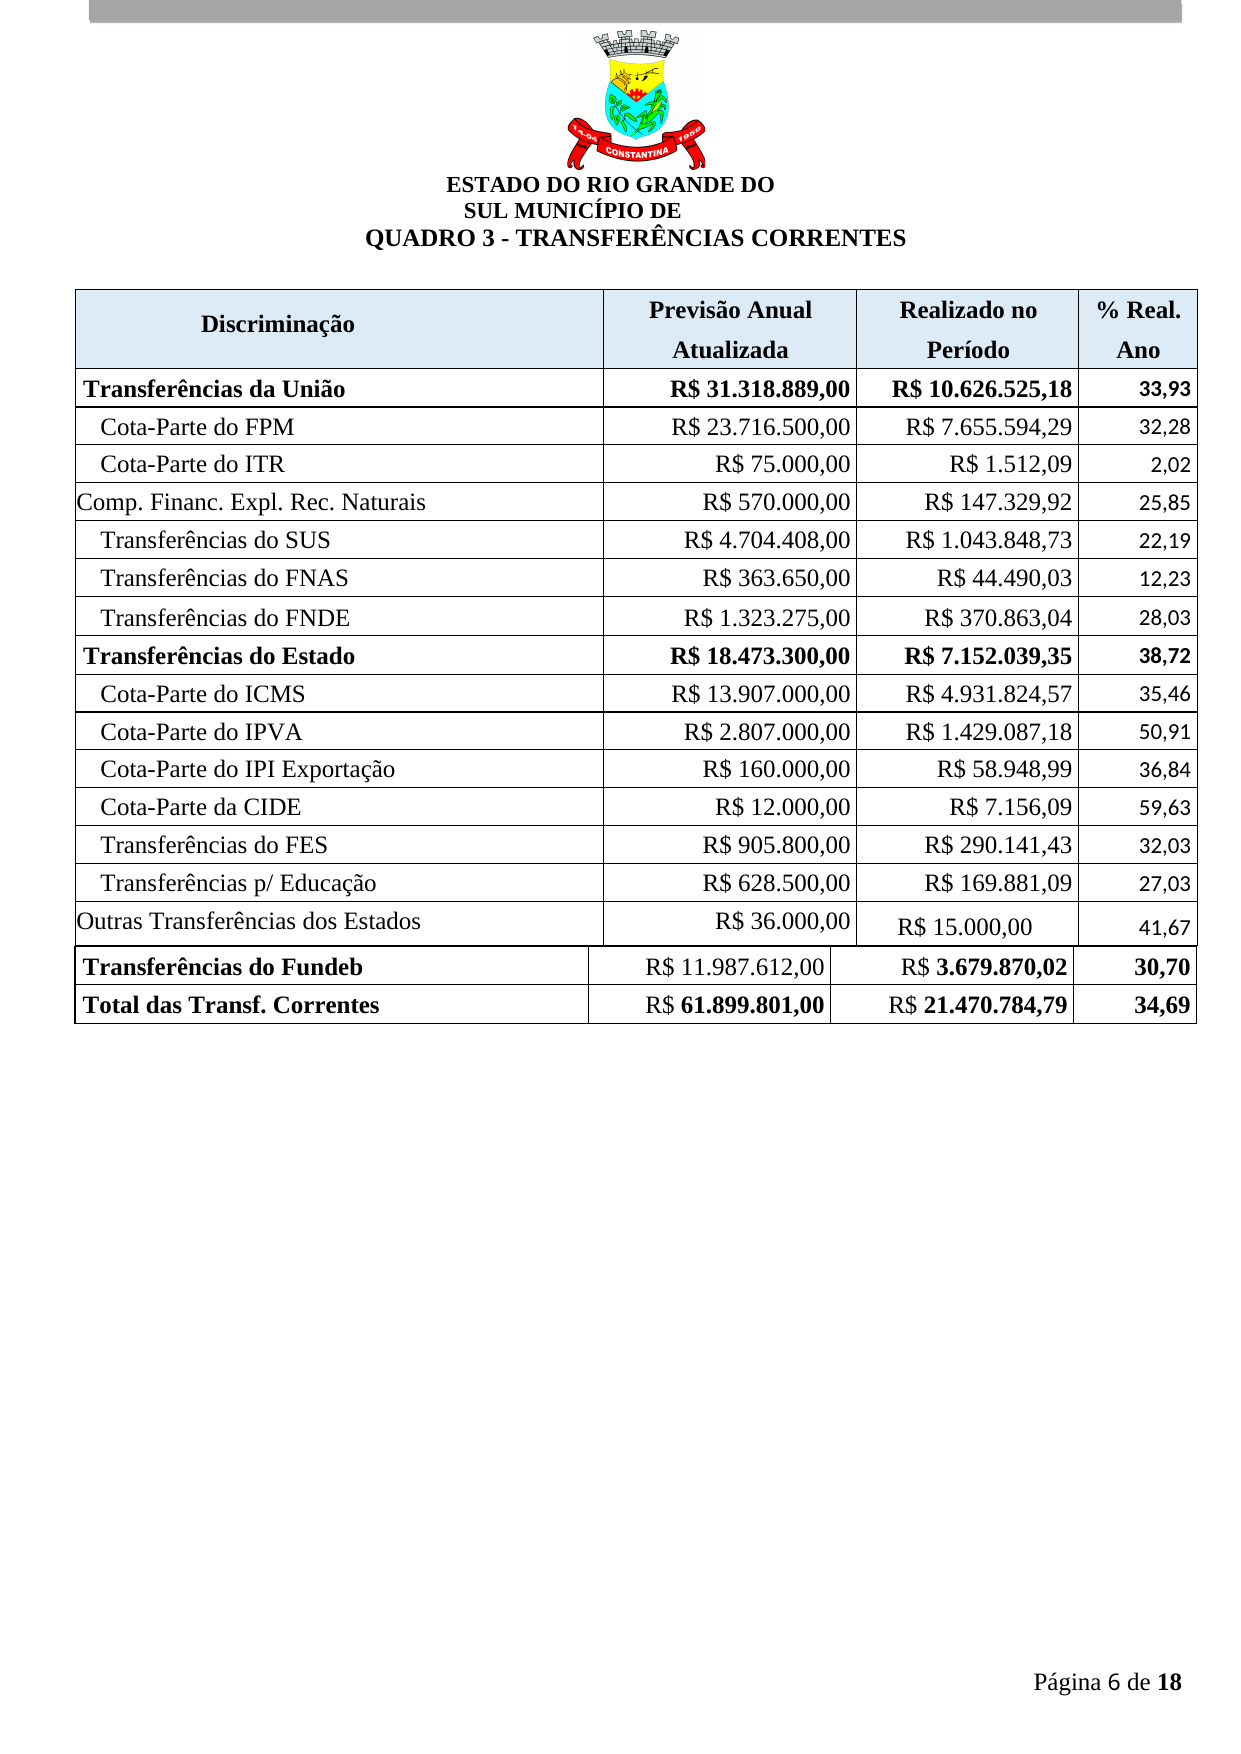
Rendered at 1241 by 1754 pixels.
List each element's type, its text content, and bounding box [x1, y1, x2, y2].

table_cell R$ 44.490,03 [857, 559, 1078, 596]
table_cell Cota-Parte da CIDE [76, 788, 603, 825]
table_cell Cota-Parte do IPVA [76, 713, 603, 749]
table_cell R$ 31.318.889,00 [604, 369, 856, 406]
table_cell Transferências do FNAS [76, 559, 603, 596]
table_cell 41,67 [1079, 902, 1197, 945]
table_cell 36,84 [1079, 750, 1197, 787]
table_cell R$ 370.863,04 [857, 597, 1078, 635]
table_cell 27,03 [1079, 864, 1197, 901]
table_cell R$ 1.043.848,73 [857, 521, 1078, 558]
table_cell 59,63 [1079, 788, 1197, 825]
table_cell R$ 4.704.408,00 [604, 521, 856, 558]
table_cell 12,23 [1079, 559, 1197, 596]
table_cell R$ 12.000,00 [604, 788, 856, 825]
table_cell R$ 15.000,00 [857, 902, 1078, 945]
table_cell 35,46 [1079, 675, 1197, 711]
table_cell R$ 1.429.087,18 [857, 713, 1078, 749]
table_cell Comp. Financ. Expl. Rec. Naturais [76, 483, 603, 520]
table_cell R$ 7.152.039,35 [857, 636, 1078, 673]
table_cell Total das Transf. Correntes [76, 985, 588, 1022]
picture [567, 30, 706, 170]
table_cell R$ 1.512,09 [857, 445, 1078, 482]
table_cell R$ 7.655.594,29 [857, 408, 1078, 444]
text QUADRO 3 - TRANSFERÊNCIAS CORRENTES [192, 223, 1079, 252]
table_cell 50,91 [1079, 713, 1197, 749]
table_cell Cota-Parte do ITR [76, 445, 603, 482]
table_header R$ 3.679.870,02 [831, 947, 1073, 984]
table_header Previsão Anual Atualizada [604, 290, 856, 368]
table_cell 34,69 [1074, 985, 1196, 1022]
table_cell R$ 61.899.801,00 [589, 985, 830, 1022]
table_header % Real. Ano [1079, 290, 1197, 368]
table_cell Outras Transferências dos Estados [76, 902, 603, 945]
table_header Discriminação [76, 290, 603, 368]
table_cell R$ 290.141,43 [857, 826, 1078, 863]
table_cell R$ 13.907.000,00 [604, 675, 856, 711]
table_cell R$ 18.473.300,00 [604, 636, 856, 673]
table_cell Transferências do SUS [76, 521, 603, 558]
table_header Realizado no Período [857, 290, 1078, 368]
table_cell R$ 4.931.824,57 [857, 675, 1078, 711]
table_header R$ 11.987.612,00 [589, 947, 830, 984]
table_cell Cota-Parte do FPM [76, 408, 603, 444]
table_cell Transferências p/ Educação [76, 864, 603, 901]
table_cell 32,28 [1079, 408, 1197, 444]
table_cell R$ 160.000,00 [604, 750, 856, 787]
table_cell Transferências do FES [76, 826, 603, 863]
table_cell R$ 2.807.000,00 [604, 713, 856, 749]
table_cell Transferências do FNDE [76, 597, 603, 635]
table_cell R$ 58.948,99 [857, 750, 1078, 787]
table_cell 38,72 [1079, 636, 1197, 673]
table_cell R$ 1.323.275,00 [604, 597, 856, 635]
table_cell R$ 75.000,00 [604, 445, 856, 482]
table_cell Cota-Parte do IPI Exportação [76, 750, 603, 787]
table_cell R$ 147.329,92 [857, 483, 1078, 520]
table_cell 32,03 [1079, 826, 1197, 863]
table_cell R$ 628.500,00 [604, 864, 856, 901]
table_cell R$ 905.800,00 [604, 826, 856, 863]
table_cell R$ 36.000,00 [604, 902, 856, 945]
table_cell Transferências da União [76, 369, 603, 406]
table_cell R$ 570.000,00 [604, 483, 856, 520]
table_cell R$ 23.716.500,00 [604, 408, 856, 444]
table_header 30,70 [1074, 947, 1196, 984]
table_cell Cota-Parte do ICMS [76, 675, 603, 711]
table_cell 33,93 [1079, 369, 1197, 406]
table_cell Transferências do Estado [76, 636, 603, 673]
table_cell 25,85 [1079, 483, 1197, 520]
table_header Transferências do Fundeb [76, 947, 588, 984]
table_cell 22,19 [1079, 521, 1197, 558]
table_cell 2,02 [1079, 445, 1197, 482]
table_cell R$ 363.650,00 [604, 559, 856, 596]
table_cell 28,03 [1079, 597, 1197, 635]
table_cell R$ 7.156,09 [857, 788, 1078, 825]
table_cell R$ 10.626.525,18 [857, 369, 1078, 406]
table_cell R$ 169.881,09 [857, 864, 1078, 901]
table_cell R$ 21.470.784,79 [831, 985, 1073, 1022]
